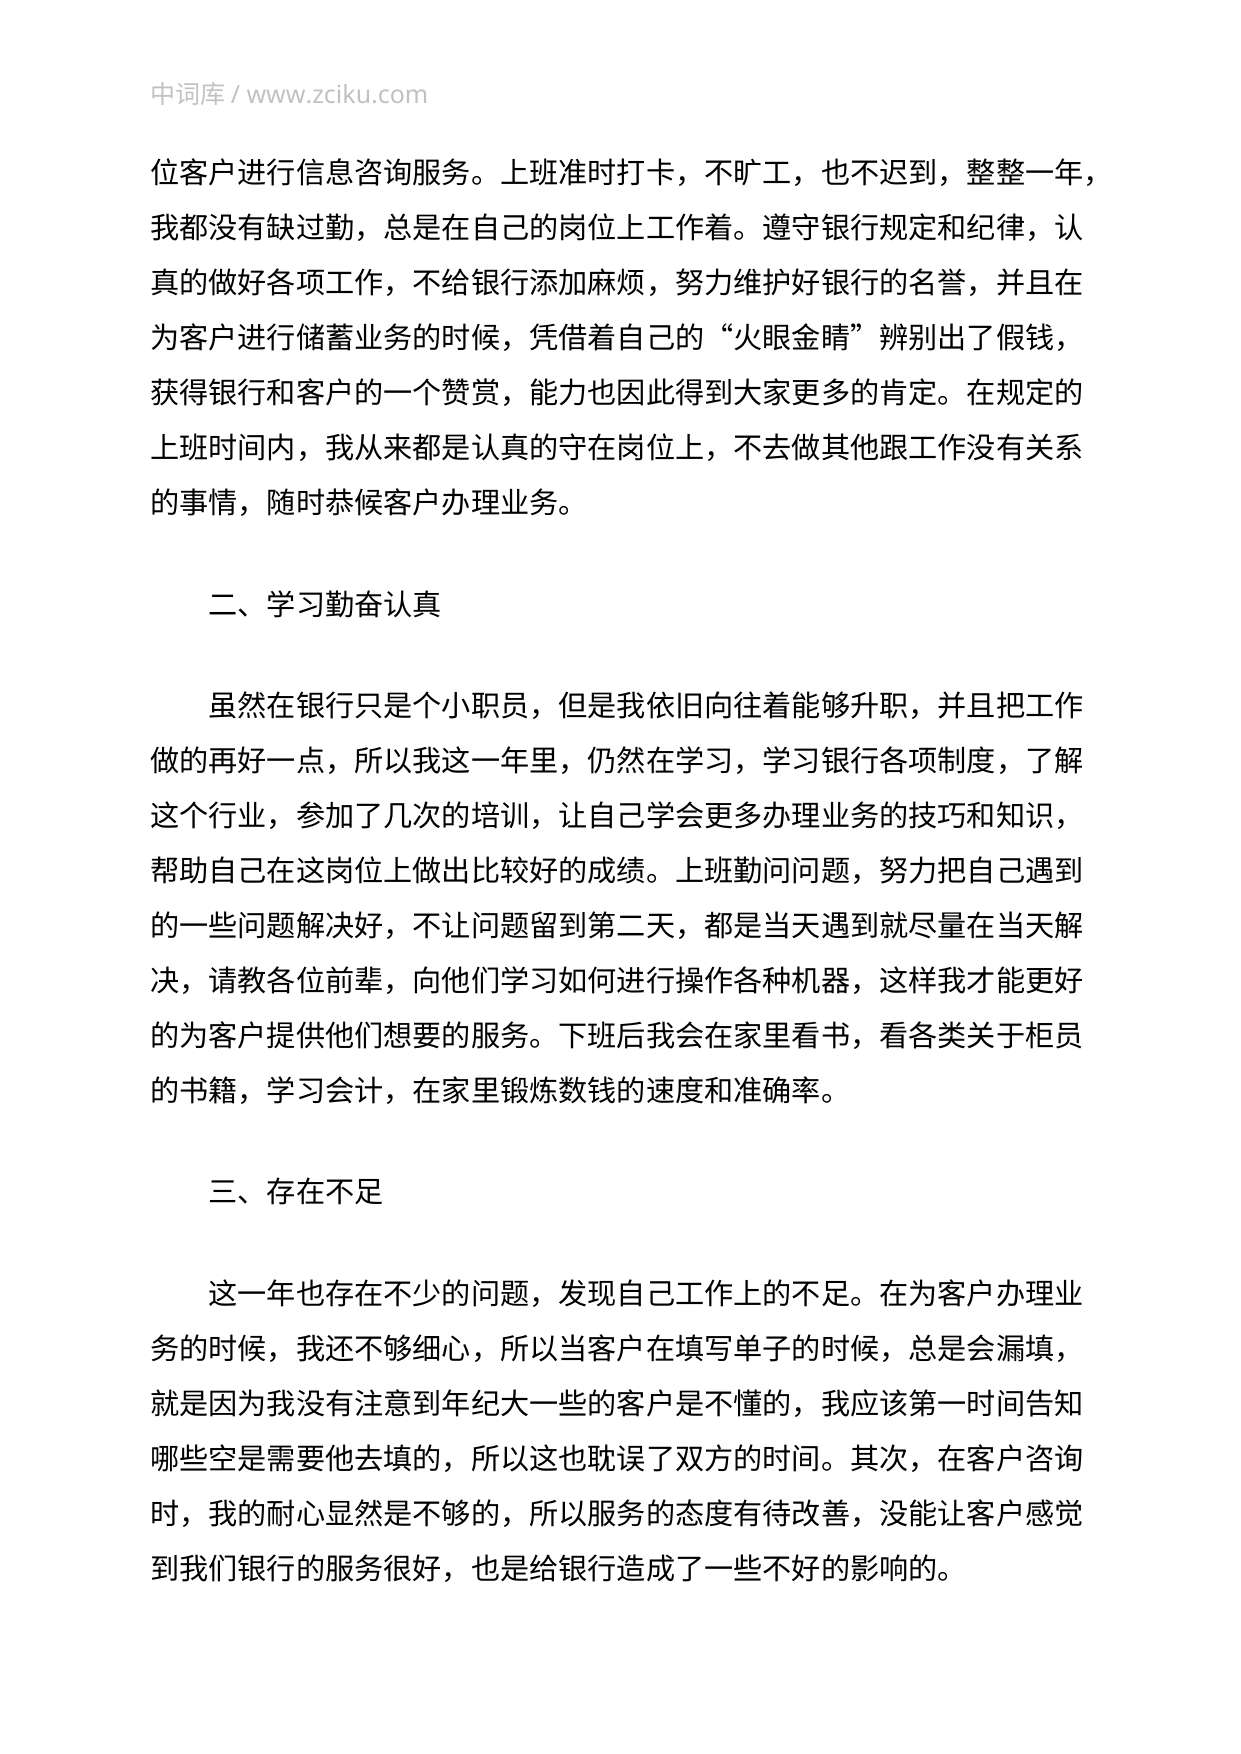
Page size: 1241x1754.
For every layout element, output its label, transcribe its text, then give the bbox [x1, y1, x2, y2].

text 三、存在不足 [150, 1169, 1090, 1211]
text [150, 150, 1090, 522]
text 二、学习勤奋认真 [150, 581, 1090, 623]
text 虽然在银行只是个小职员，但是我依旧向往着能够升职，并且把工作做的再好一点，所以我这一年里，仍然在学习，学习银行各项制度，了解这个行业，参加了几次的培训，让自己学会更多办理业务的技巧和知识，帮助自己在这岗位上做出比较好的成绩。上班勤问问题，努力把自己遇到的一些问题解决好，不让问题留到第二天，都是当天遇到就尽量在当天解决，请教各位前辈，向他们学习如何进行操作各种机器，这样我才能更好的为客户提供他们想要的服务。下班后我会在家里看书，看各类关于柜员的书籍，学习会计，在家里锻炼数钱的速度和准确率。 [150, 683, 1090, 1109]
text 这一年也存在不少的问题，发现自己工作上的不足。在为客户办理业务的时候，我还不够细心，所以当客户在填写单子的时候，总是会漏填，就是因为我没有注意到年纪大一些的客户是不懂的，我应该第一时间告知哪些空是需要他去填的，所以这也耽误了双方的时间。其次，在客户咨询时，我的耐心显然是不够的，所以服务的态度有待改善，没能让客户感觉到我们银行的服务很好，也是给银行造成了一些不好的影响的。 [150, 1271, 1090, 1587]
